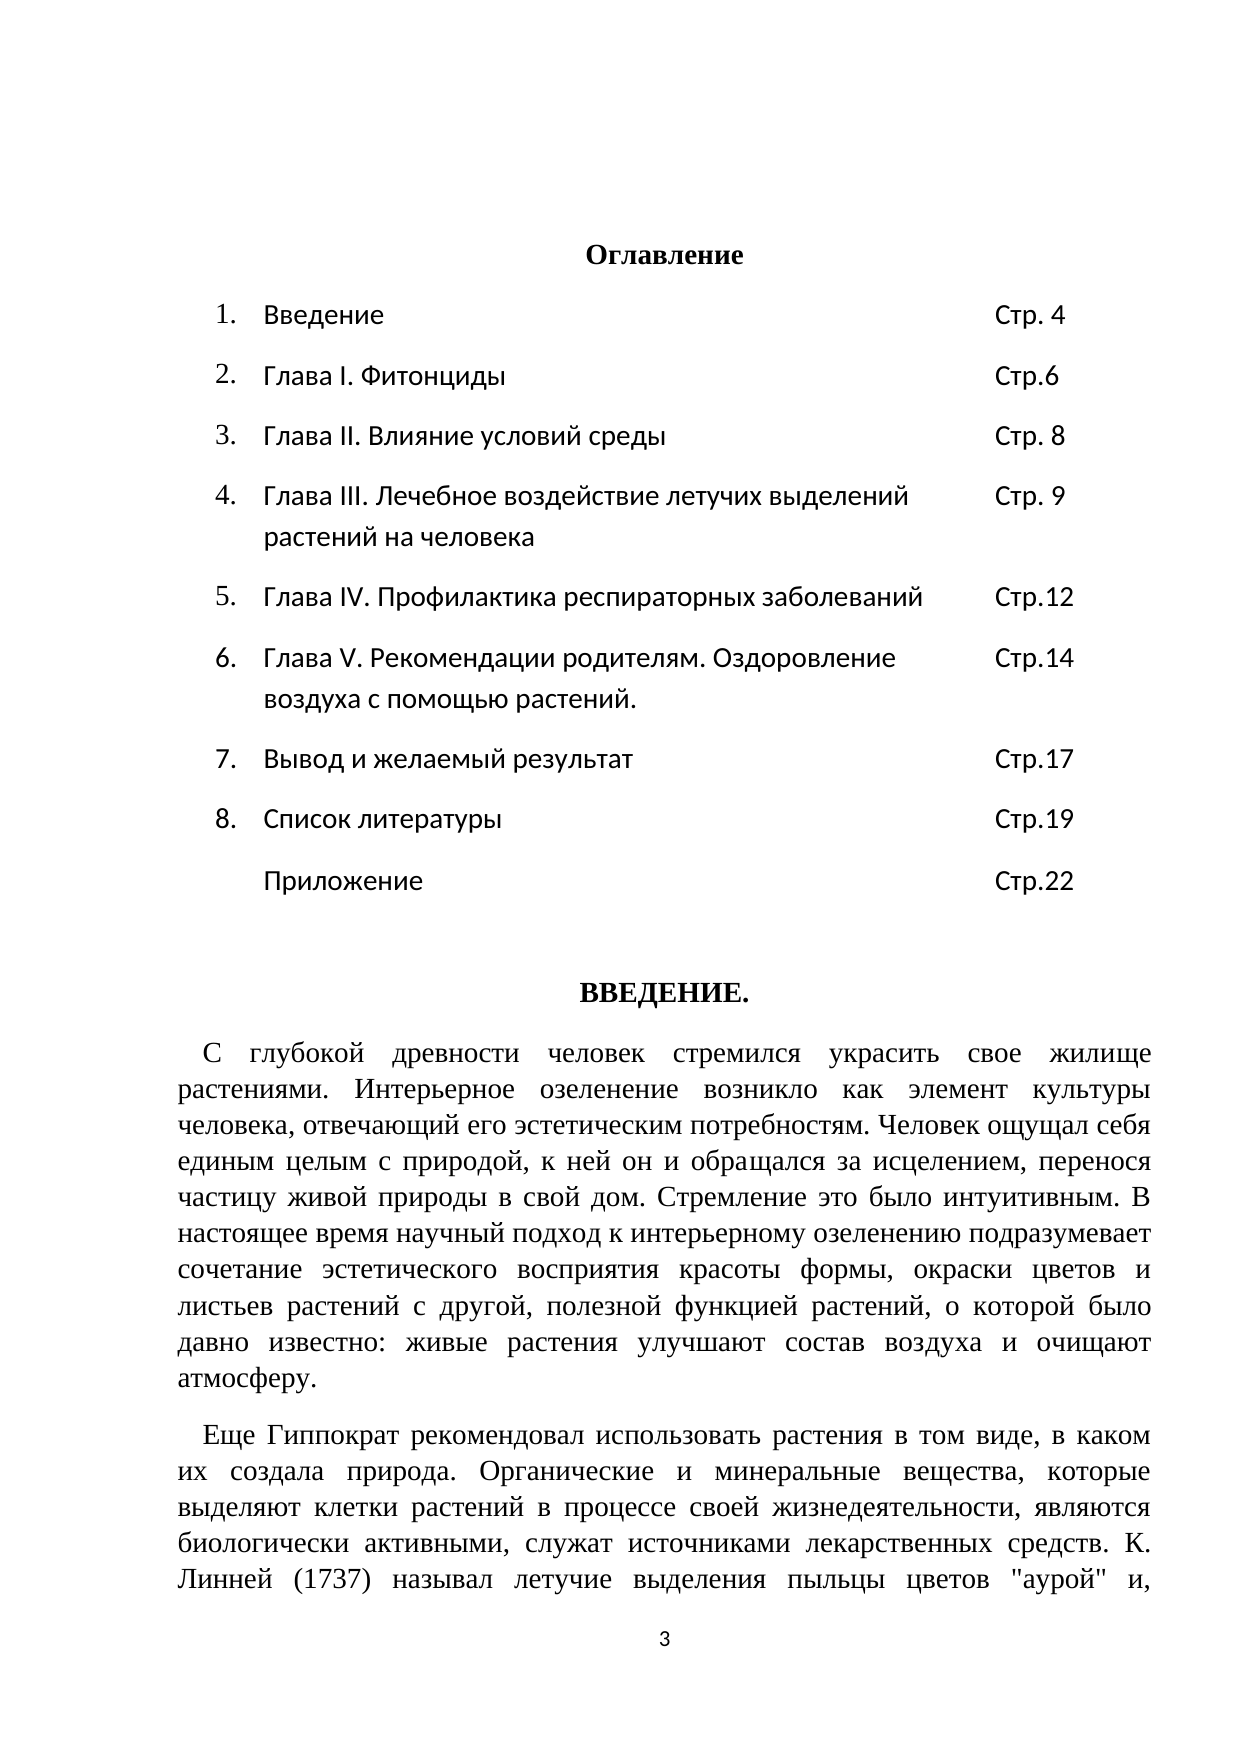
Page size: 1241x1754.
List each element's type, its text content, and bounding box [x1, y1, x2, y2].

table_cell [166, 800, 252, 922]
table_cell Стр. 8 [984, 417, 1163, 477]
table_cell [166, 357, 252, 417]
table_header Введение [252, 296, 983, 357]
table_cell Стр.14 [984, 639, 1163, 740]
table_cell Глава II. Влияние условий среды [252, 417, 983, 477]
table_cell Стр.17 [984, 740, 1163, 800]
table_header Стр. 4 [984, 296, 1163, 357]
table_cell Глава IV. Профилактика респираторных заболеваний [252, 579, 983, 639]
table_cell Глава III. Лечебное воздействие летучих выделений растений на человека [252, 477, 983, 578]
table_cell Список литературы Приложение [252, 800, 983, 922]
table_cell [166, 477, 252, 578]
table_cell Стр.12 [984, 579, 1163, 639]
table_cell Вывод и желаемый результат [252, 740, 983, 800]
table_cell Стр.19 Стр.22 [984, 800, 1163, 922]
text С глубокой древности человек стремился украсить свое жилище растениями. Интерьерное озеленение возникло как элемент культуры человека, отвечающий его эстетическим потребностям. Человек ощущал себя единым целым с природой, к ней он и обращался за исцелением, перенося частицу живой природы в свой дом. Стремление это было интуитивным. В настоящее время научный подход к интерьерному озеленению подразумевает сочетание эстетического восприятия красоты формы, окраски цветов и листьев растений с другой, полезной функцией растений, о которой было давно известно: живые растения улучшают состав воздуха и очищают атмосферу. [177, 1035, 1152, 1394]
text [177, 1417, 1152, 1595]
table_cell [166, 417, 252, 477]
table_cell [166, 579, 252, 639]
table_cell [166, 639, 252, 740]
table_cell Стр.6 [984, 357, 1163, 417]
text ВВЕДЕНИЕ. [177, 975, 1152, 1009]
table_cell [166, 740, 252, 800]
table_cell Глава I. Фитонциды [252, 357, 983, 417]
table_header [166, 296, 252, 357]
table_cell Стр. 9 [984, 477, 1163, 578]
text Оглавление [177, 237, 1152, 270]
table_cell Глава V. Рекомендации родителям. Оздоровление воздуха с помощью растений. [252, 639, 983, 740]
